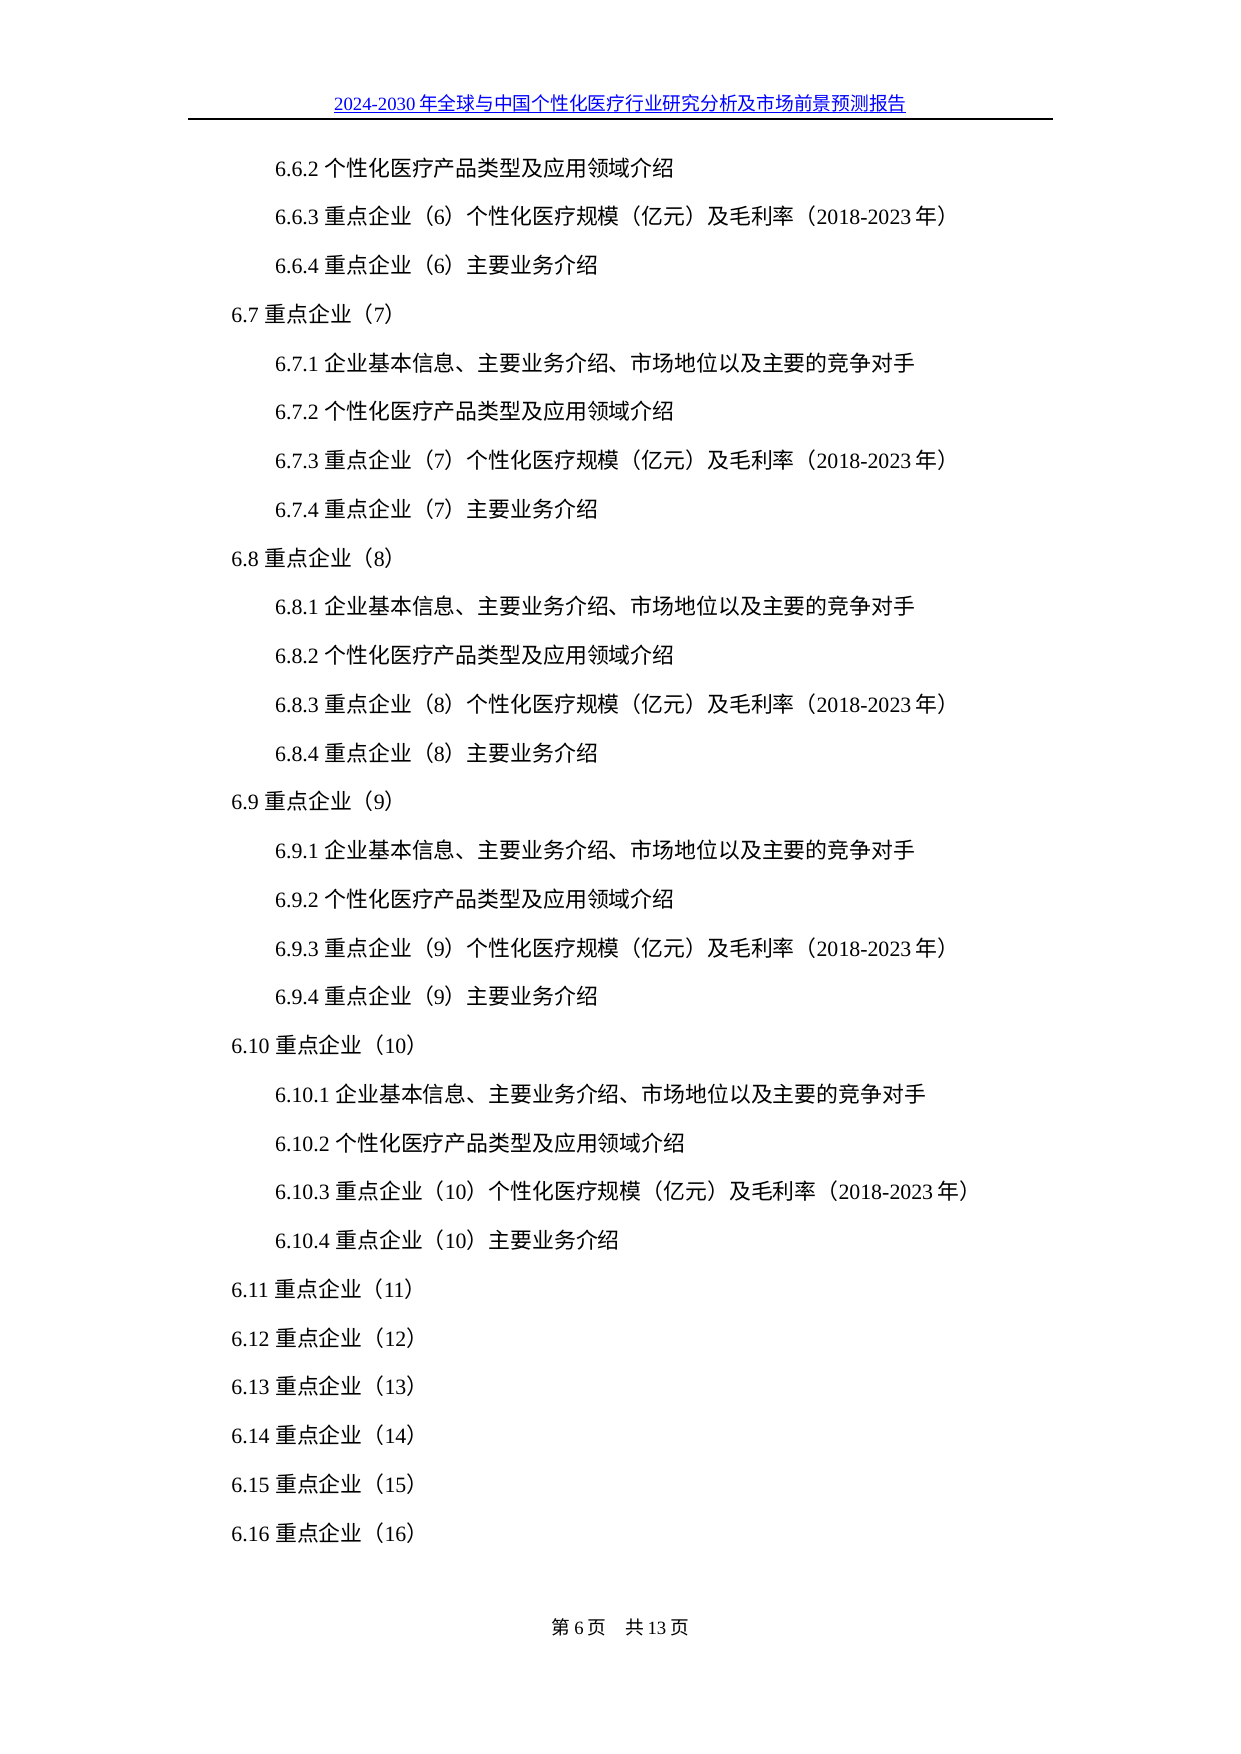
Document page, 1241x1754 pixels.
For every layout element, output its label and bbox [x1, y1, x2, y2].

text [187, 150, 1053, 1548]
